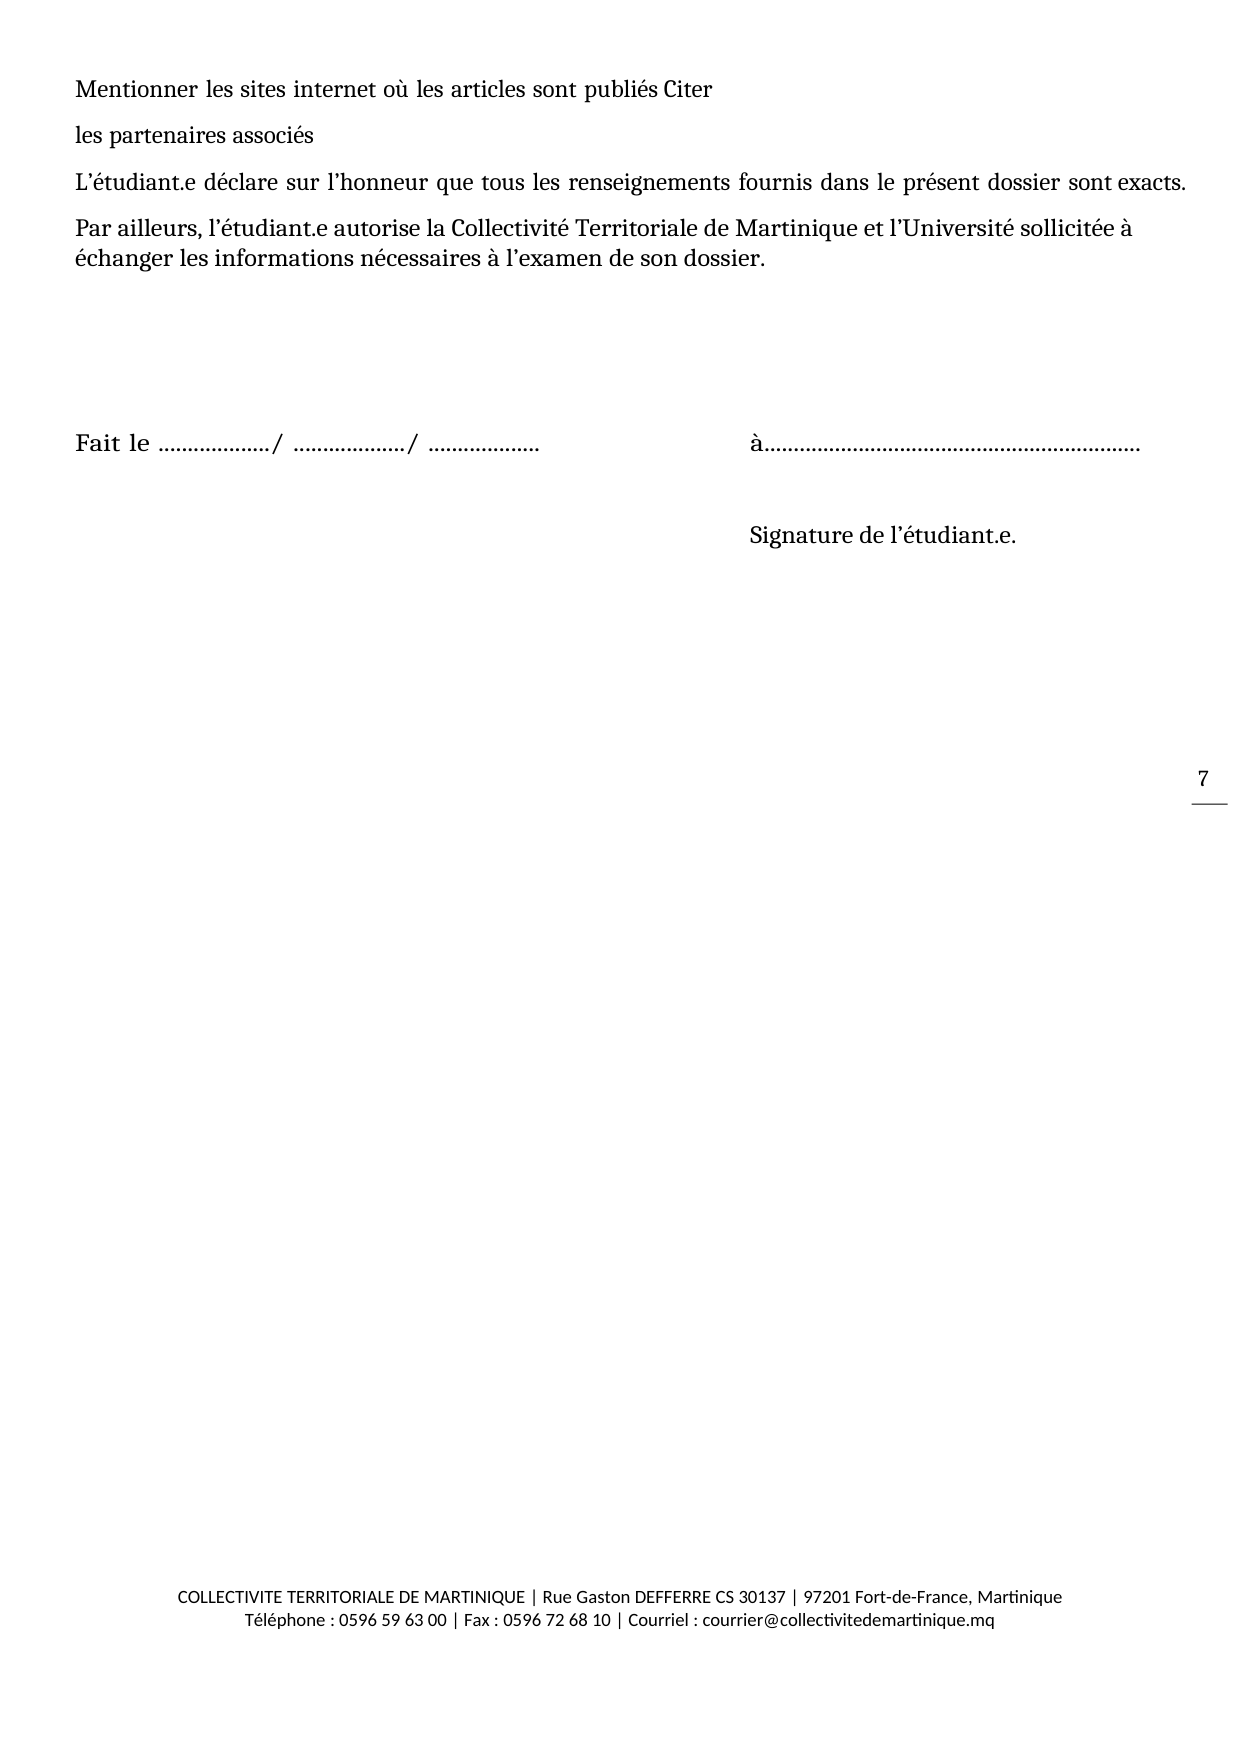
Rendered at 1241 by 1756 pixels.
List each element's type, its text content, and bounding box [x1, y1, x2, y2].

text Par ailleurs, l’étudiant.e autorise la Collectivité Territoriale de Martinique et l’Université sollicitée à échanger les informations nécessaires à l’examen de son dossier. [75, 213, 1219, 273]
text Mentionner les sites internet où les articles sont publiés Citer les partenaires associés [75, 75, 734, 150]
text Fait le .................../ .................../ ................... à................................................................ [75, 428, 1219, 457]
text 7 [52, 766, 1208, 792]
text Signature de l’étudiant.e. [750, 521, 1219, 550]
text L’étudiant.e déclare sur l’honneur que tous les renseignements fournis dans le présent dossier sont exacts. [75, 167, 1219, 196]
